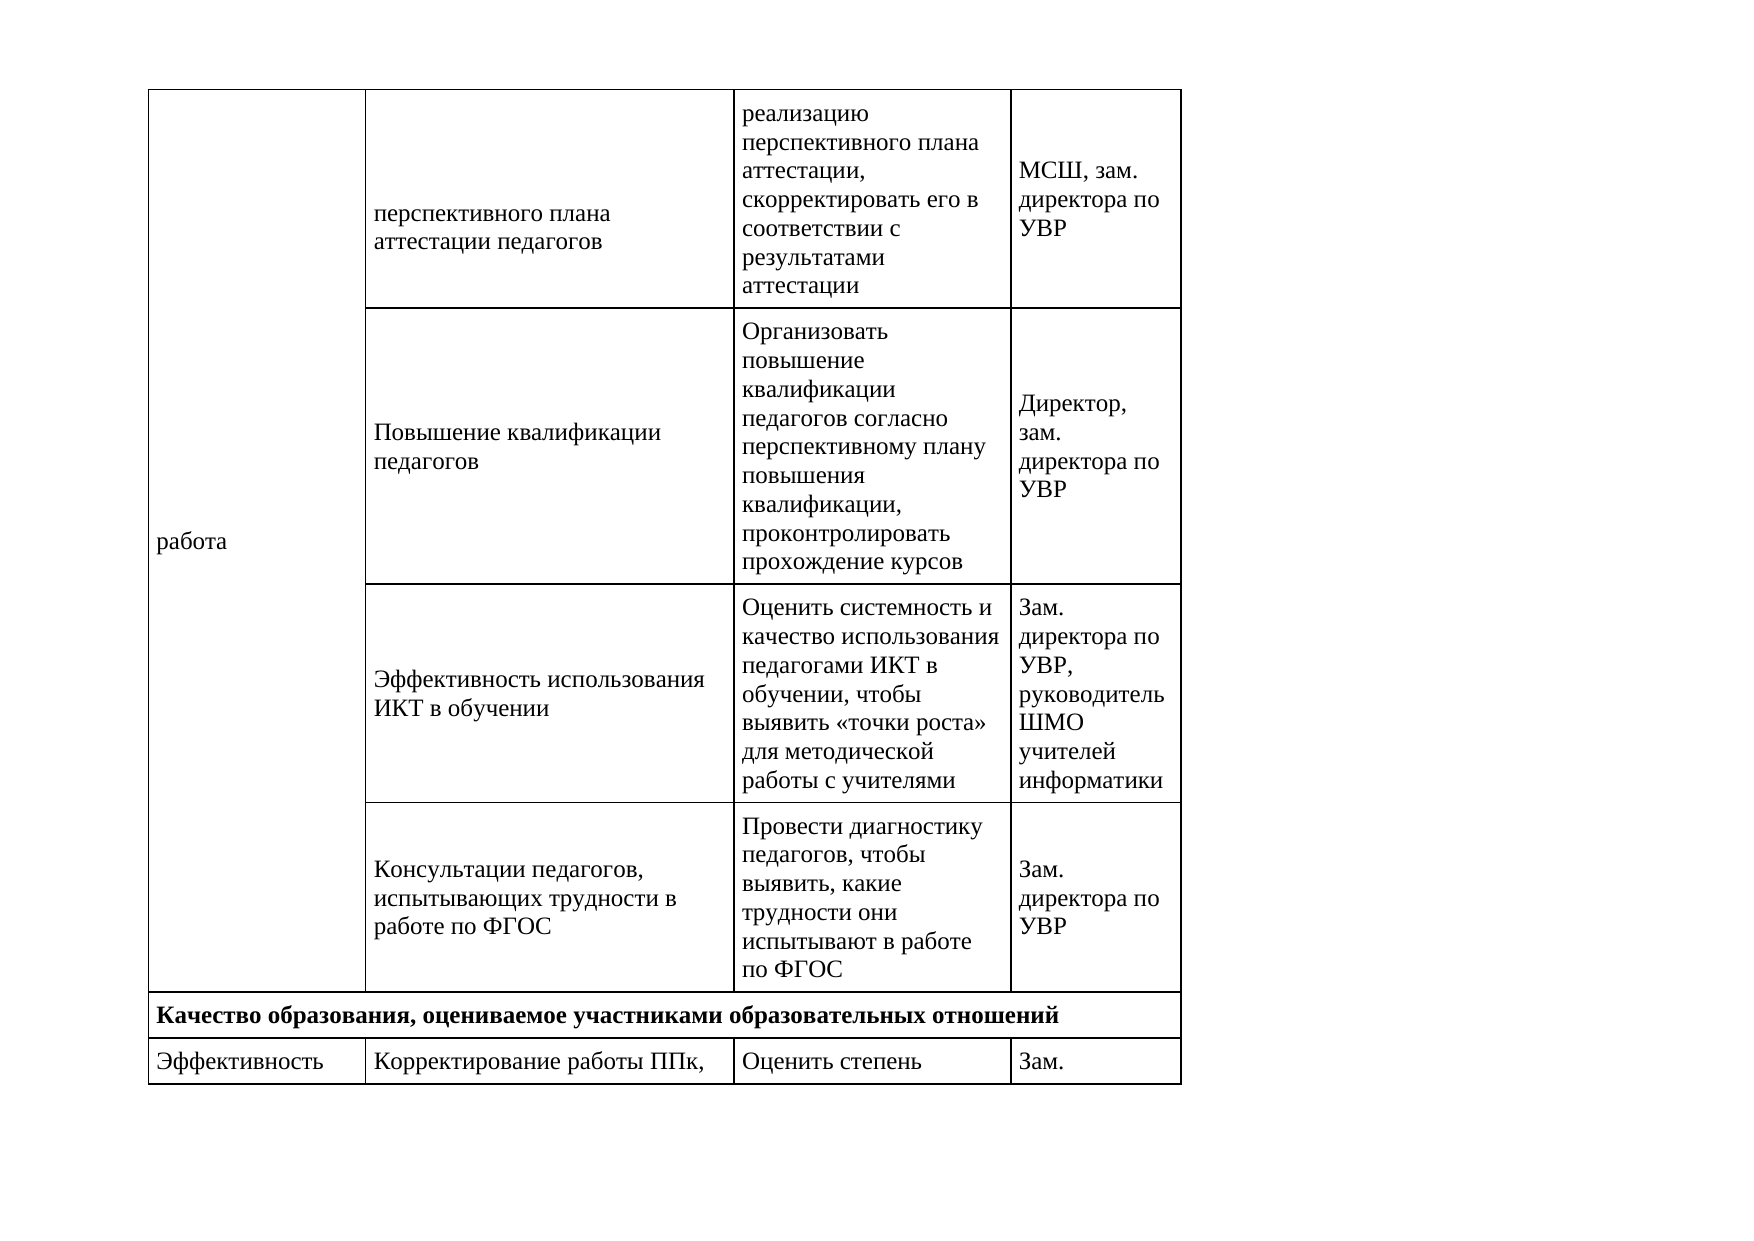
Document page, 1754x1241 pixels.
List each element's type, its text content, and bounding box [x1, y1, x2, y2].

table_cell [149, 1039, 365, 1083]
table_cell Зам. директора по УВР [1012, 803, 1180, 991]
table_cell Директор, зам. директора по УВР [1012, 309, 1180, 583]
table_cell Провести диагностику педагогов, чтобы выявить, какие трудности они испытывают в работе по ФГОС [735, 803, 1010, 991]
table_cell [1012, 1039, 1180, 1083]
table_cell Организовать повышение квалификации педагогов согласно перспективному плану повышения квалификации, проконтролировать прохождение курсов [735, 309, 1010, 583]
table_cell Повышение квалификации педагогов [366, 309, 733, 583]
table_cell Эффективность использования ИКТ в обучении [366, 585, 733, 801]
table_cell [735, 1039, 1010, 1083]
table_cell Методическая работа [149, 90, 365, 991]
table_cell Оценить системность и качество использования педагогами ИКТ в обучении, чтобы выявить «точки роста» для методической работы с учителями [735, 585, 1010, 801]
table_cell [366, 1039, 733, 1083]
table_cell Консультации педагогов, испытывающих трудности в работе по ФГОС [366, 803, 733, 991]
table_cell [735, 90, 1010, 307]
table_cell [366, 90, 733, 307]
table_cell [1012, 90, 1180, 307]
table_cell Качество образования, оцениваемое участниками образовательных отношений [149, 993, 1180, 1037]
table_cell Зам. директора по УВР, руководитель ШМО учителей информатики [1012, 585, 1180, 801]
